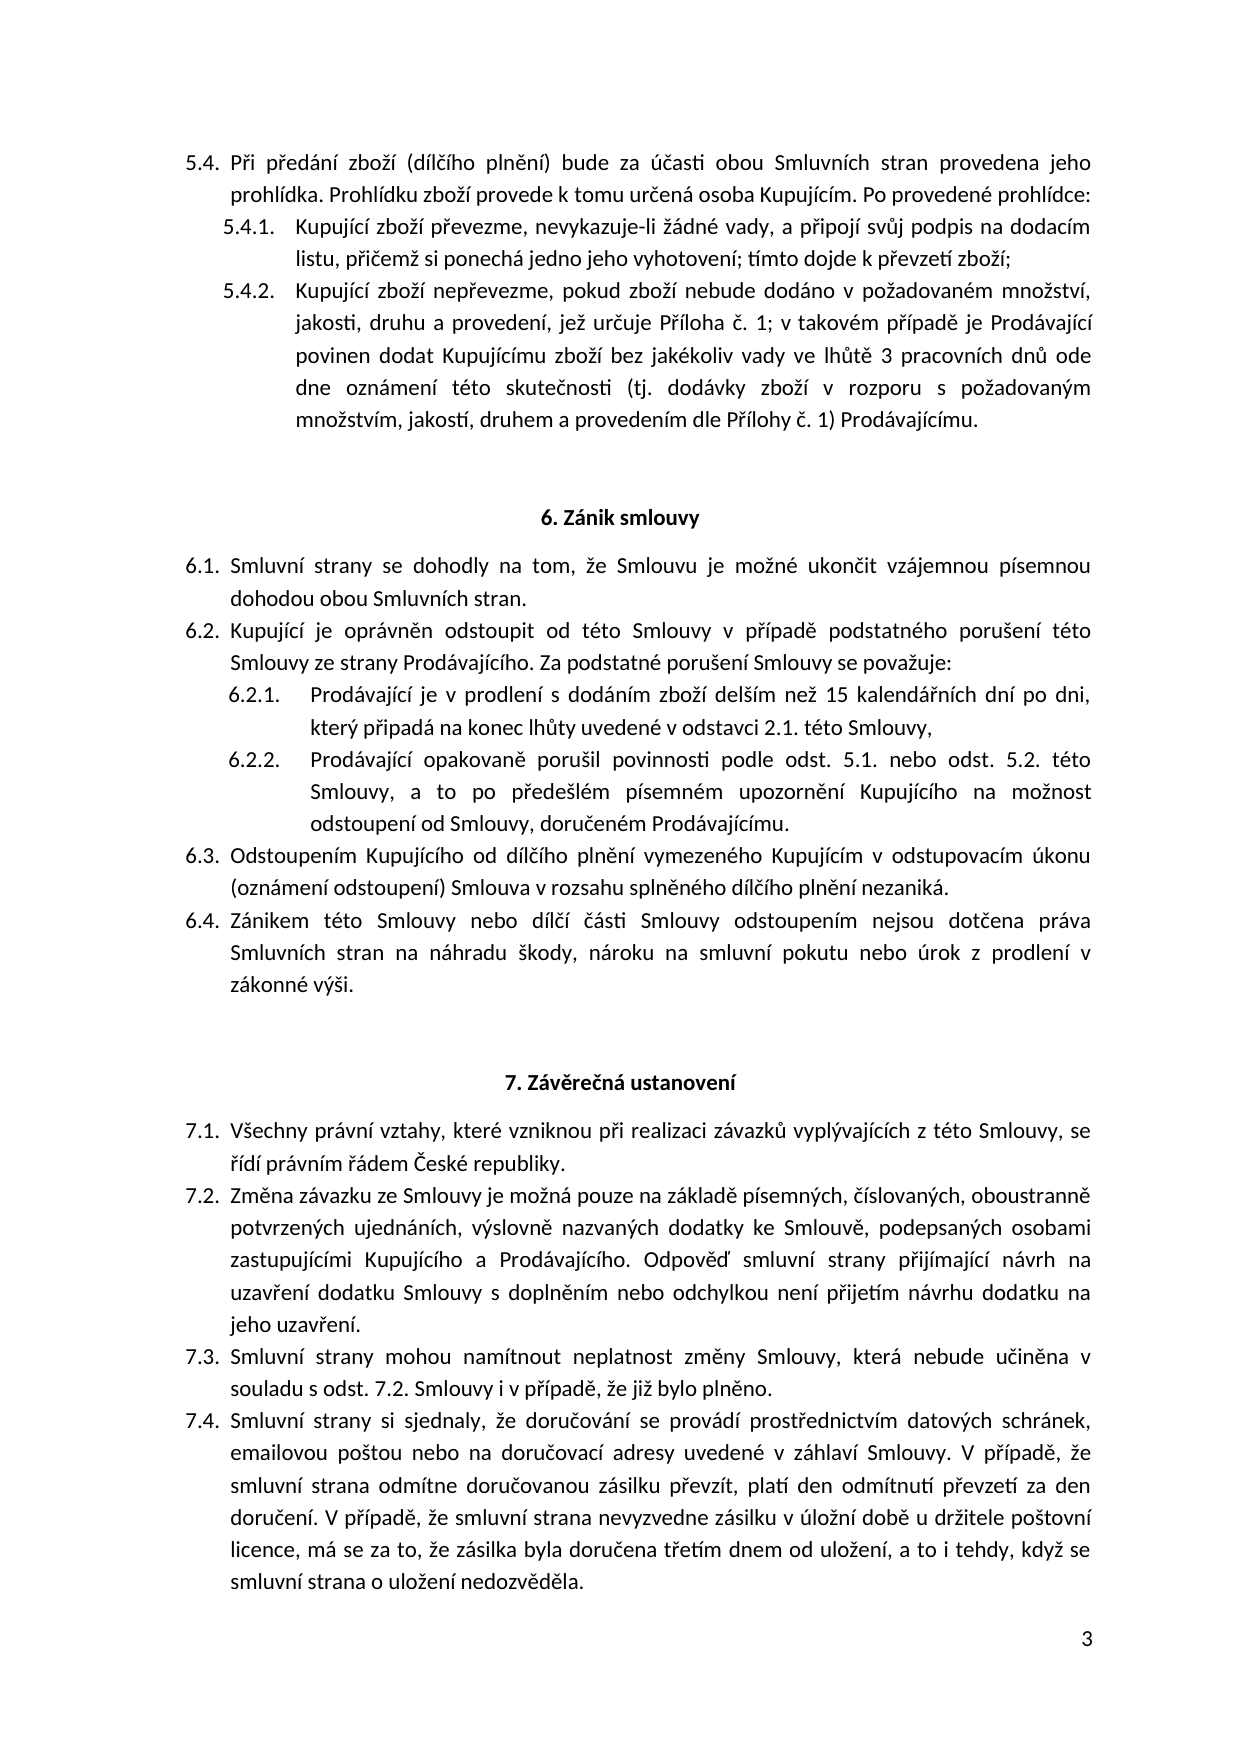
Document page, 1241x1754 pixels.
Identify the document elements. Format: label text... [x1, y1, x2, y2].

list Odstoupením Kupujícího od dílčího plnění vymezeného Kupujícím v odstupovacím úkonu (oznámení odstoupení) Smlouva v rozsahu splněného dílčího plnění nezaniká. [185, 841, 1093, 902]
list Při předání zboží (dílčího plnění) bude za účasti obou Smluvních stran provedena jeho prohlídka. Prohlídku zboží provede k tomu určená osoba Kupujícím. Po provedené prohlídce: [185, 148, 1093, 208]
list Smluvní strany mohou namítnout neplatnost změny Smlouvy, která nebude učiněna v souladu s odst. 7.2. Smlouvy i v případě, že již bylo plněno. [185, 1342, 1093, 1402]
list Prodávající opakovaně porušil povinnosti podle odst. 5.1. nebo odst. 5.2. této Smlouvy, a to po předešlém písemném upozornění Kupujícího na možnost odstoupení od Smlouvy, doručeném Prodávajícímu. [228, 745, 1093, 837]
text 7. Závěrečná ustanovení [148, 1068, 1093, 1096]
list Kupující zboží nepřevezme, pokud zboží nebude dodáno v požadovaném množství, jakosti, druhu a provedení, jež určuje Příloha č. 1; v takovém případě je Prodávající povinen dodat Kupujícímu zboží bez jakékoliv vady ve lhůtě 3 pracovních dnů ode dne oznámení této skutečnosti (tj. dodávky zboží v rozporu s požadovaným množstvím, jakostí, druhem a provedením dle Přílohy č. 1) Prodávajícímu. [223, 276, 1093, 433]
text 6. Zánik smlouvy [148, 503, 1093, 531]
list Smluvní strany si sjednaly, že doručování se provádí prostřednictvím datových schránek, emailovou poštou nebo na doručovací adresy uvedené v záhlaví Smlouvy. V případě, že smluvní strana odmítne doručovanou zásilku převzít, platí den odmítnutí převzetí za den doručení. V případě, že smluvní strana nevyzvedne zásilku v úložní době u držitele poštovní licence, má se za to, že zásilka byla doručena třetím dnem od uložení, a to i tehdy, když se smluvní strana o uložení nedozvěděla. [185, 1406, 1093, 1595]
list Prodávající je v prodlení s dodáním zboží delším než 15 kalendářních dní po dni, který připadá na konec lhůty uvedené v odstavci 2.1. této Smlouvy, [228, 680, 1093, 741]
list Zánikem této Smlouvy nebo dílčí části Smlouvy odstoupením nejsou dotčena práva Smluvních stran na náhradu škody, nároku na smluvní pokutu nebo úrok z prodlení v zákonné výši. [185, 906, 1093, 998]
list Změna závazku ze Smlouvy je možná pouze na základě písemných, číslovaných, oboustranně potvrzených ujednáních, výslovně nazvaných dodatky ke Smlouvě, podepsaných osobami zastupujícími Kupujícího a Prodávajícího. Odpověď smluvní strany přijímající návrh na uzavření dodatku Smlouvy s doplněním nebo odchylkou není přijetím návrhu dodatku na jeho uzavření. [185, 1181, 1093, 1338]
list Smluvní strany se dohodly na tom, že Smlouvu je možné ukončit vzájemnou písemnou dohodou obou Smluvních stran. [185, 552, 1093, 612]
list Všechny právní vztahy, které vzniknou při realizaci závazků vyplývajících z této Smlouvy, se řídí právním řádem České republiky. [185, 1117, 1093, 1177]
list Kupující zboží převezme, nevykazuje-li žádné vady, a připojí svůj podpis na dodacím listu, přičemž si ponechá jedno jeho vyhotovení; tímto dojde k převzetí zboží; [223, 212, 1093, 272]
list Kupující je oprávněn odstoupit od této Smlouvy v případě podstatného porušení této Smlouvy ze strany Prodávajícího. Za podstatné porušení Smlouvy se považuje: [185, 616, 1093, 676]
